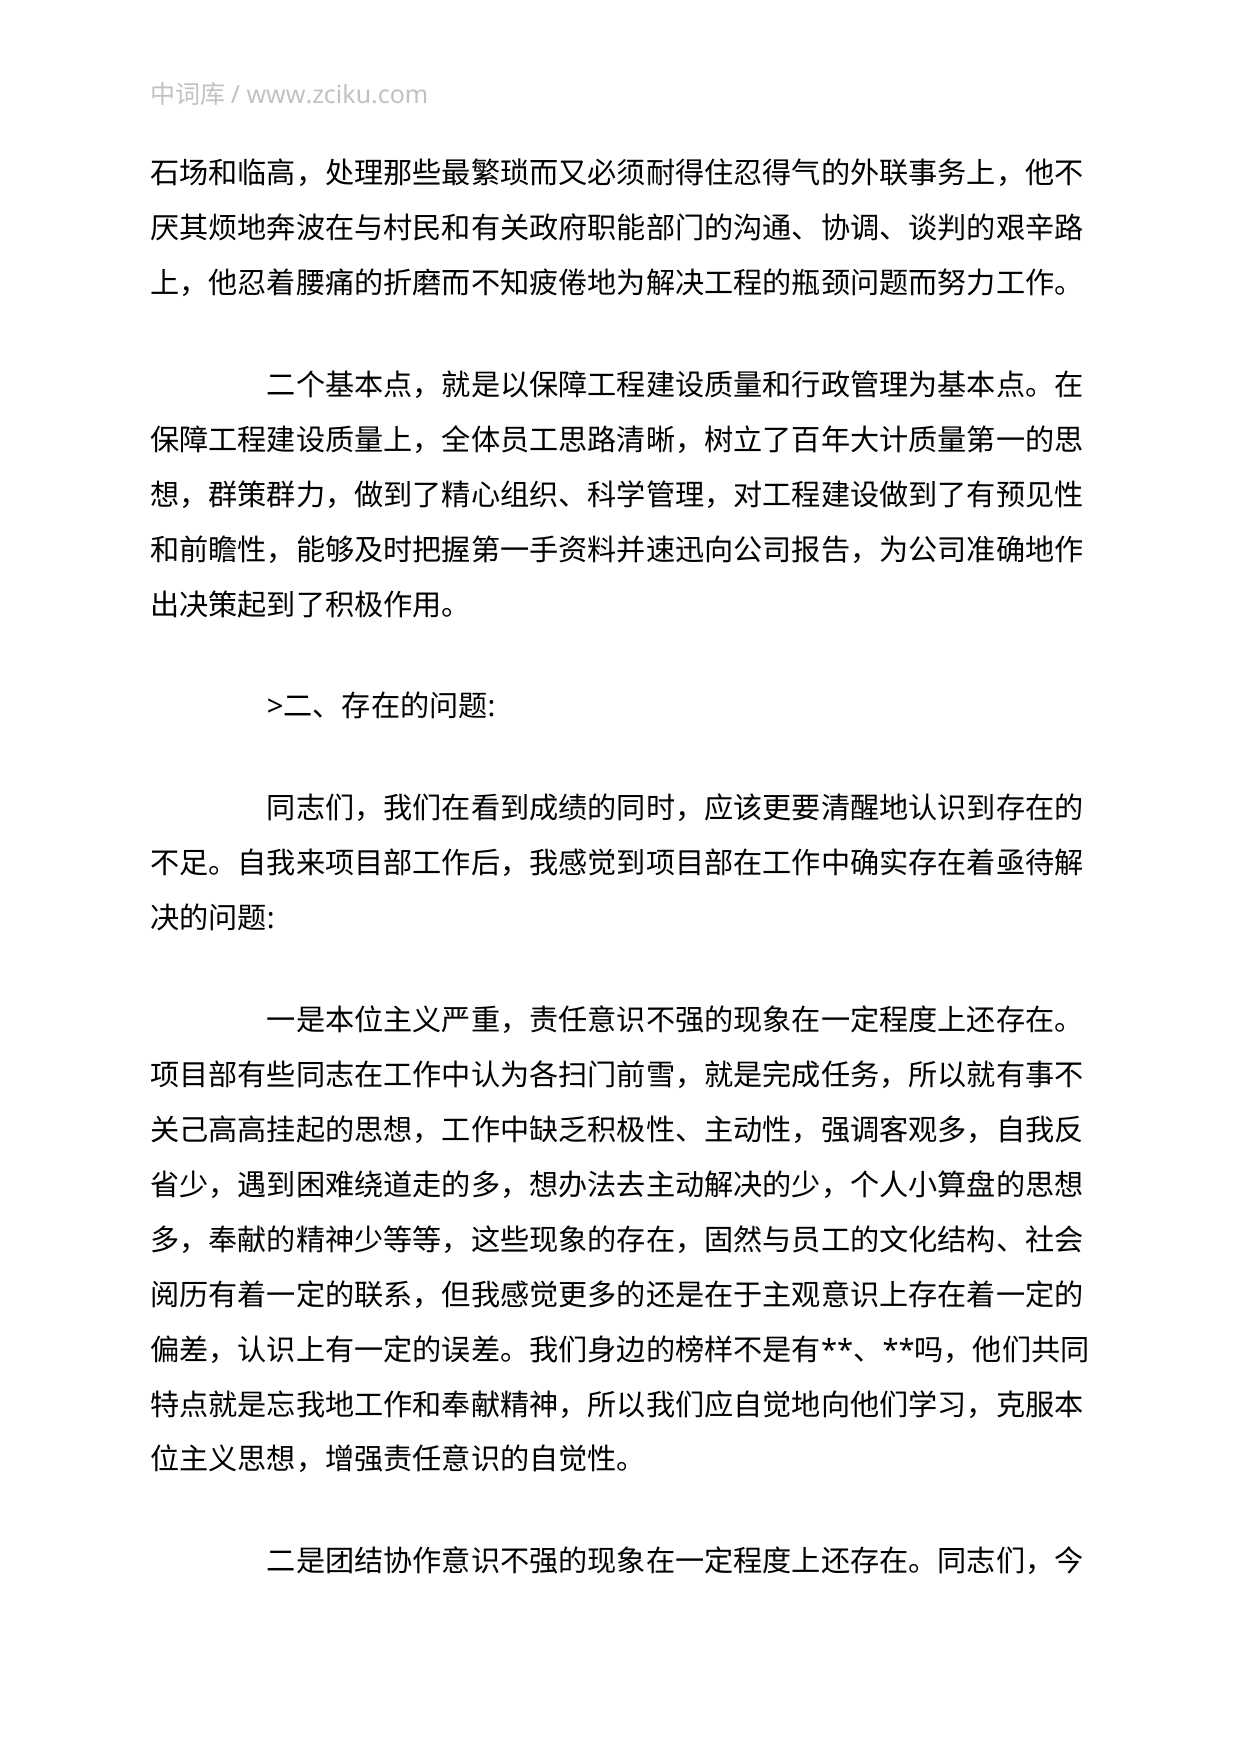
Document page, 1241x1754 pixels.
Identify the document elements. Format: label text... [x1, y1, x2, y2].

text 同志们，我们在看到成绩的同时，应该更要清醒地认识到存在的不足。自我来项目部工作后，我感觉到项目部在工作中确实存在着亟待解决的问题: [150, 785, 1090, 937]
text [150, 1538, 1090, 1580]
text 二个基本点，就是以保障工程建设质量和行政管理为基本点。在保障工程建设质量上，全体员工思路清晰，树立了百年大计质量第一的思想，群策群力，做到了精心组织、科学管理，对工程建设做到了有预见性和前瞻性，能够及时把握第一手资料并速迅向公司报告，为公司准确地作出决策起到了积极作用。 [150, 362, 1090, 623]
text >二、存在的问题: [150, 683, 1090, 725]
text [150, 150, 1090, 302]
text 一是本位主义严重，责任意识不强的现象在一定程度上还存在。项目部有些同志在工作中认为各扫门前雪，就是完成任务，所以就有事不关己高高挂起的思想，工作中缺乏积极性、主动性，强调客观多，自我反省少，遇到困难绕道走的多，想办法去主动解决的少，个人小算盘的思想多，奉献的精神少等等，这些现象的存在，固然与员工的文化结构、社会阅历有着一定的联系，但我感觉更多的还是在于主观意识上存在着一定的偏差，认识上有一定的误差。我们身边的榜样不是有**、**吗，他们共同特点就是忘我地工作和奉献精神，所以我们应自觉地向他们学习，克服本位主义思想，增强责任意识的自觉性。 [150, 997, 1090, 1478]
